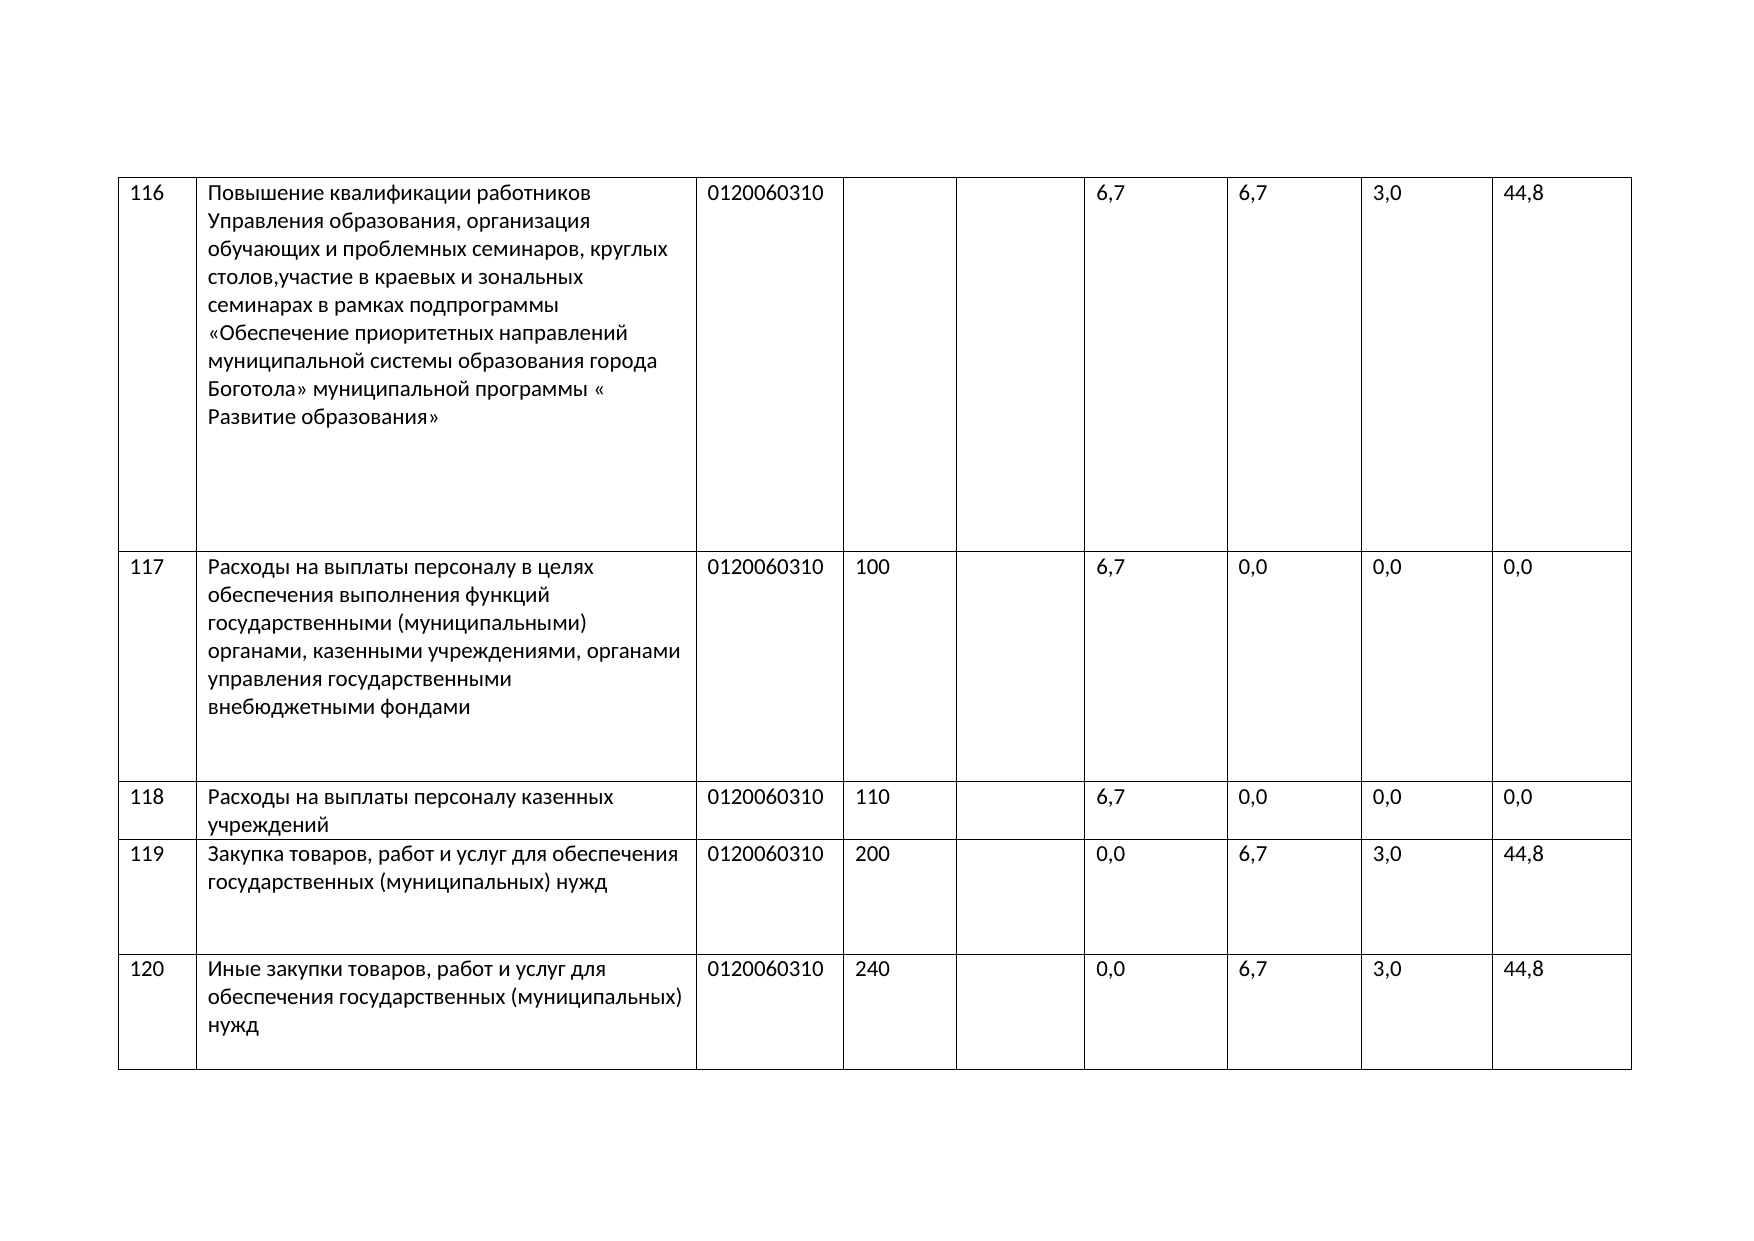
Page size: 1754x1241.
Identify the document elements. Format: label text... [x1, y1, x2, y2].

table_cell 6,7 [1228, 955, 1361, 1068]
table_cell 44,8 [1493, 178, 1631, 551]
table_cell [957, 552, 1084, 781]
table_cell [844, 178, 956, 551]
table_cell 0,0 [1085, 840, 1227, 953]
table_cell 118 [119, 782, 196, 838]
table_cell 6,7 [1085, 552, 1227, 781]
table_cell 0,0 [1362, 782, 1492, 838]
table_cell 119 [119, 840, 196, 953]
table_cell 3,0 [1362, 178, 1492, 551]
table_cell 0120060310 [697, 782, 843, 838]
table_cell [957, 782, 1084, 838]
table_cell Повышение квалификации работников Управления образования, организация обучающих и проблемных семинаров, круглых столов,участие в краевых и зональных семинарах в рамках подпрограммы «Обеспечение приоритетных направлений муниципальной системы образования города Боготола» муниципальной программы « Развитие образования» [197, 178, 696, 551]
table_cell 6,7 [1228, 840, 1361, 953]
table_cell 0,0 [1228, 552, 1361, 781]
table_cell 200 [844, 840, 956, 953]
table_cell 0120060310 [697, 178, 843, 551]
table_cell 0,0 [1085, 955, 1227, 1068]
table_cell 6,7 [1085, 782, 1227, 838]
table_cell 0,0 [1493, 552, 1631, 781]
table_cell 240 [844, 955, 956, 1068]
table_cell [957, 955, 1084, 1068]
table_cell 0,0 [1228, 782, 1361, 838]
table_cell 120 [119, 955, 196, 1068]
table_cell [957, 178, 1084, 551]
table_cell 44,8 [1493, 955, 1631, 1068]
table_cell 0,0 [1493, 782, 1631, 838]
table_cell 6,7 [1085, 178, 1227, 551]
table_cell Иные закупки товаров, работ и услуг для обеспечения государственных (муниципальных) нужд [197, 955, 696, 1068]
table_cell 3,0 [1362, 840, 1492, 953]
table_cell 117 [119, 552, 196, 781]
table_cell Расходы на выплаты персоналу в целях обеспечения выполнения функций государственными (муниципальными) органами, казенными учреждениями, органами управления государственными внебюджетными фондами [197, 552, 696, 781]
table_cell 0120060310 [697, 955, 843, 1068]
table_cell Закупка товаров, работ и услуг для обеспечения государственных (муниципальных) нужд [197, 840, 696, 953]
table_cell 6,7 [1228, 178, 1361, 551]
table_cell 0120060310 [697, 552, 843, 781]
table_cell 0120060310 [697, 840, 843, 953]
table_cell [957, 840, 1084, 953]
table_cell 0,0 [1362, 552, 1492, 781]
table_cell 100 [844, 552, 956, 781]
table_cell 44,8 [1493, 840, 1631, 953]
table_cell 3,0 [1362, 955, 1492, 1068]
table_cell 116 [119, 178, 196, 551]
table_cell Расходы на выплаты персоналу казенных учреждений [197, 782, 696, 838]
table_cell 110 [844, 782, 956, 838]
